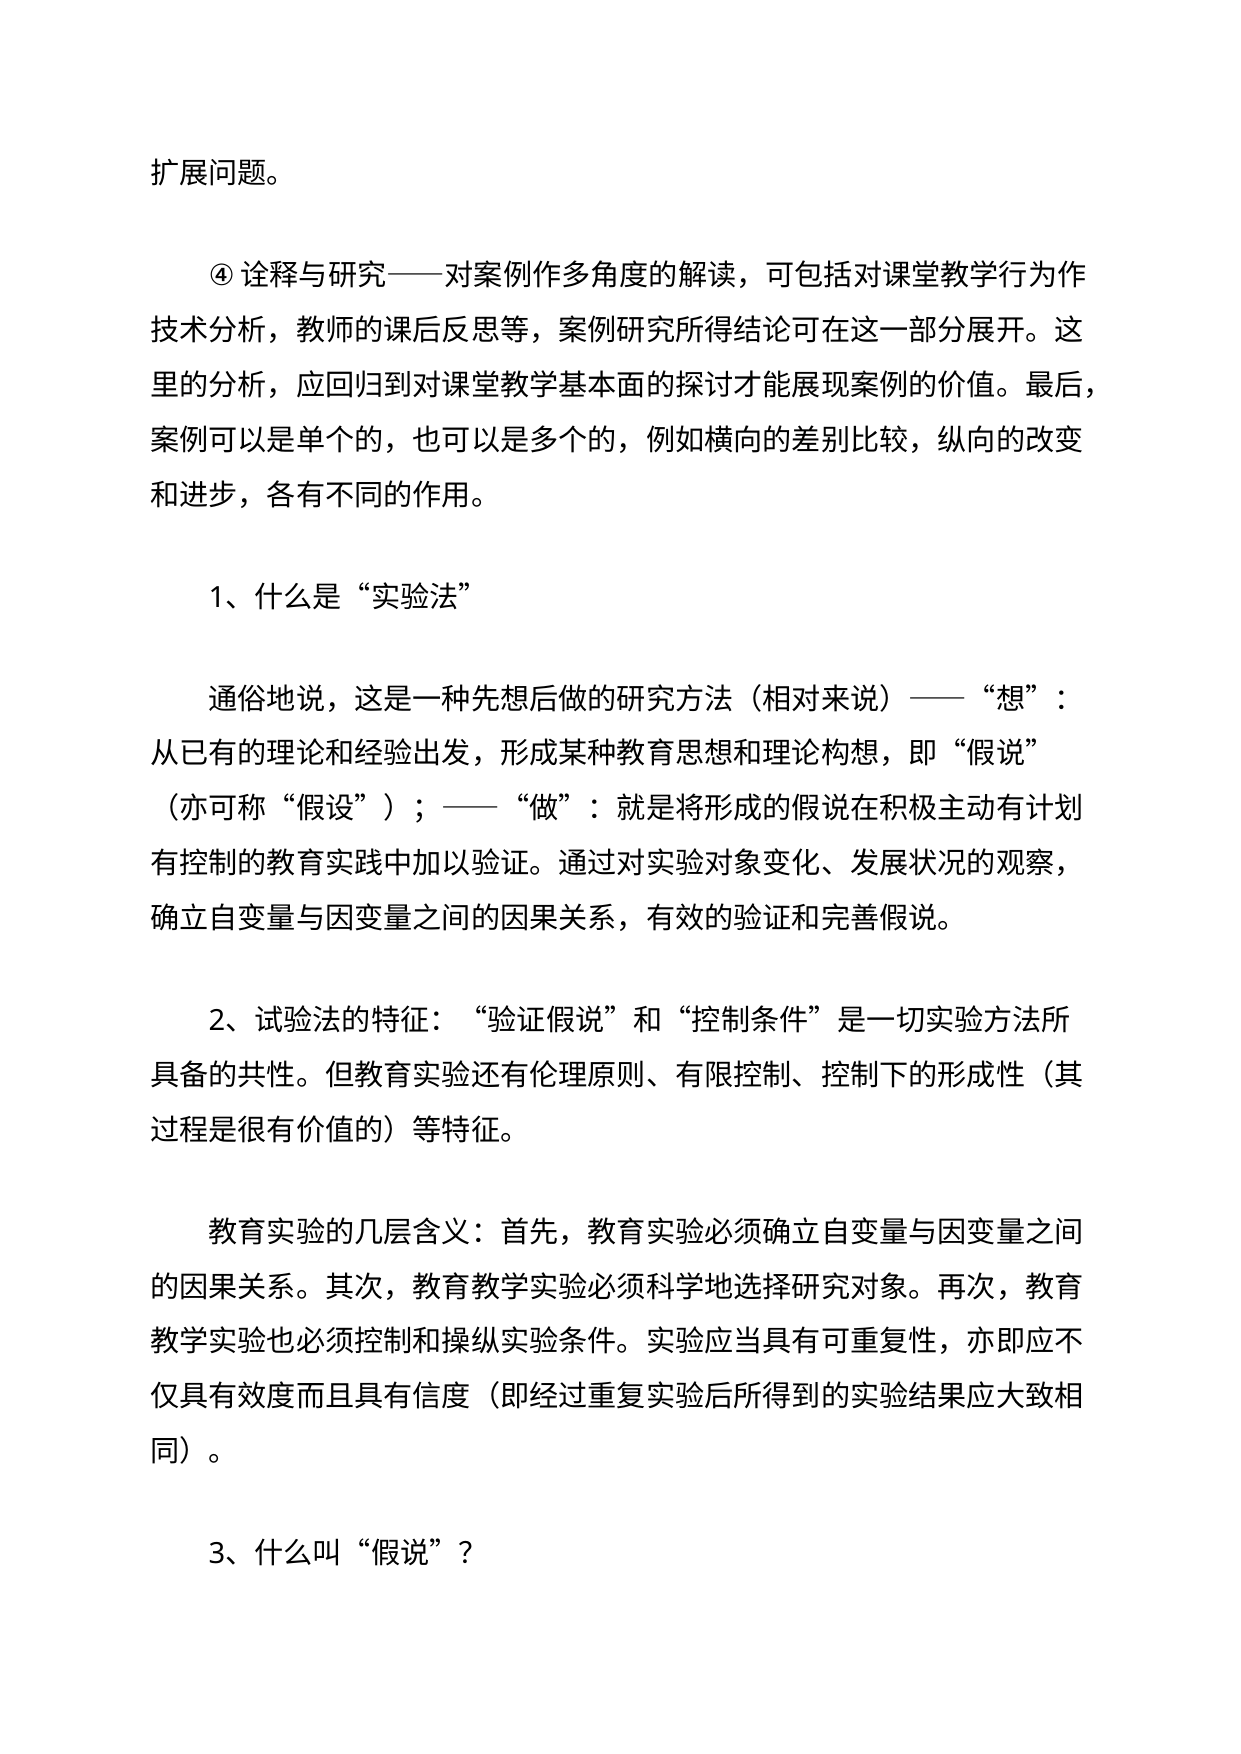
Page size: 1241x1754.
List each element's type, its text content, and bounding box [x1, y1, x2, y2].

text 教育实验的几层含义：首先，教育实验必须确立自变量与因变量之间的因果关系。其次，教育教学实验必须科学地选择研究对象。再次，教育教学实验也必须控制和操纵实验条件。实验应当具有可重复性，亦即应不仅具有效度而且具有信度（即经过重复实验后所得到的实验结果应大致相同）。 [150, 1208, 1090, 1470]
text ④诠释与研究——对案例作多角度的解读，可包括对课堂教学行为作技术分析，教师的课后反思等，案例研究所得结论可在这一部分展开。这里的分析，应回归到对课堂教学基本面的探讨才能展现案例的价值。最后，案例可以是单个的，也可以是多个的，例如横向的差别比较，纵向的改变和进步，各有不同的作用。 [150, 252, 1090, 514]
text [150, 150, 1090, 192]
text 2、试验法的特征：“验证假说”和“控制条件”是一切实验方法所具备的共性。但教育实验还有伦理原则、有限控制、控制下的形成性（其过程是很有价值的）等特征。 [150, 997, 1090, 1149]
text 通俗地说，这是一种先想后做的研究方法（相对来说）——“想”：从已有的理论和经验出发，形成某种教育思想和理论构想，即“假说”（亦可称“假设”）；——“做”：就是将形成的假说在积极主动有计划有控制的教育实践中加以验证。通过对实验对象变化、发展状况的观察，确立自变量与因变量之间的因果关系，有效的验证和完善假说。 [150, 675, 1090, 937]
text 3、什么叫“假说”？ [150, 1529, 1090, 1572]
text 1、什么是“实验法” [150, 573, 1090, 616]
